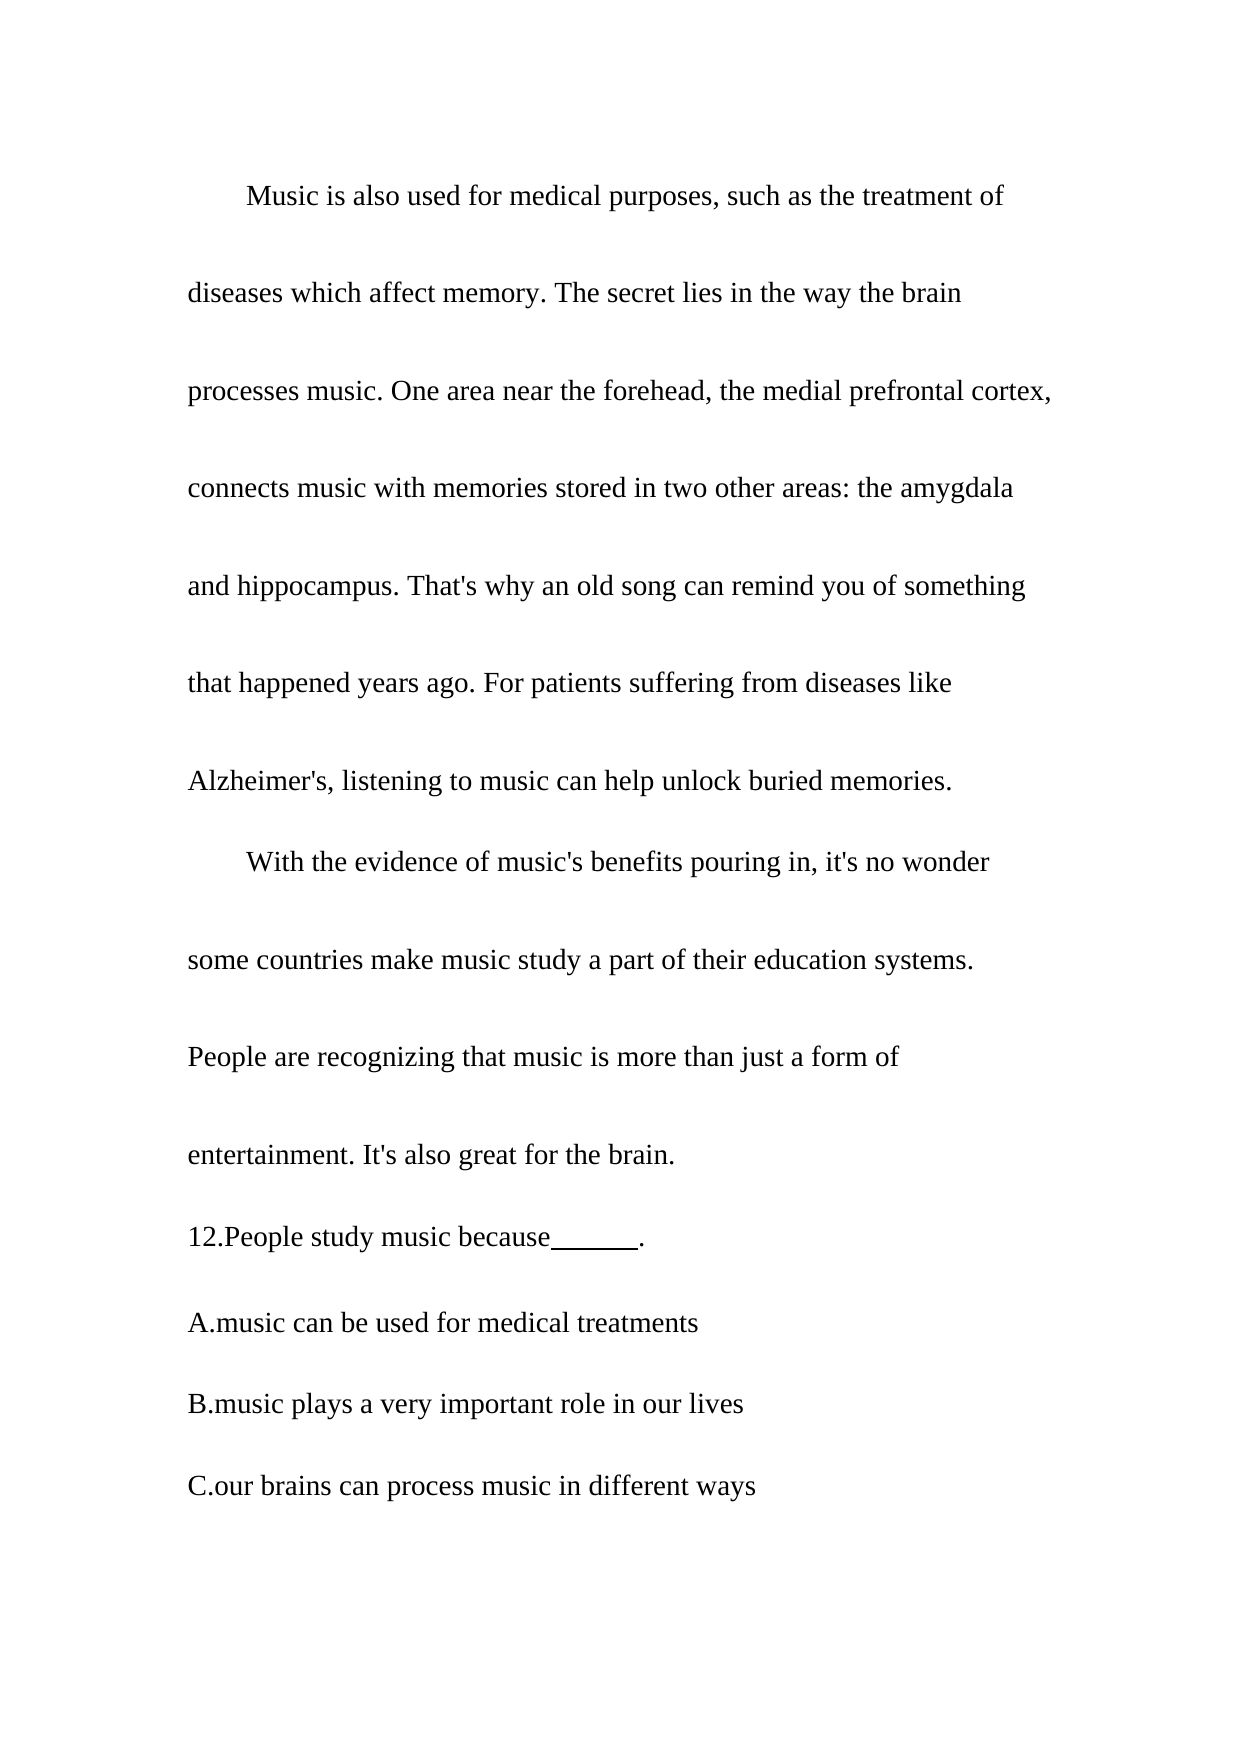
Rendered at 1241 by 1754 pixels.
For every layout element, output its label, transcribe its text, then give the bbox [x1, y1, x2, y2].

text With the evidence of music's benefits pouring in, it's no wonder some countries make music study a part of their education systems. People are recognizing that music is more than just a form of entertainment. It's also great for the brain. [187, 829, 1053, 1186]
text C.our brains can process music in different ways [187, 1453, 1053, 1518]
text B.music plays a very important role in our lives [187, 1371, 1053, 1436]
text A.music can be used for medical treatments [187, 1289, 1053, 1354]
text 12.People study music because . [187, 1203, 1053, 1268]
text Music is also used for medical purposes, such as the treatment of diseases which affect memory. The secret lies in the way the brain processes music. One area near the forehead, the medial prefrontal cortex, connects music with memories stored in two other areas: the amygdala and hippocampus. That's why an old song can remind you of something that happened years ago. For patients suffering from diseases like Alzheimer's, listening to music can help unlock buried memories. [187, 162, 1053, 812]
